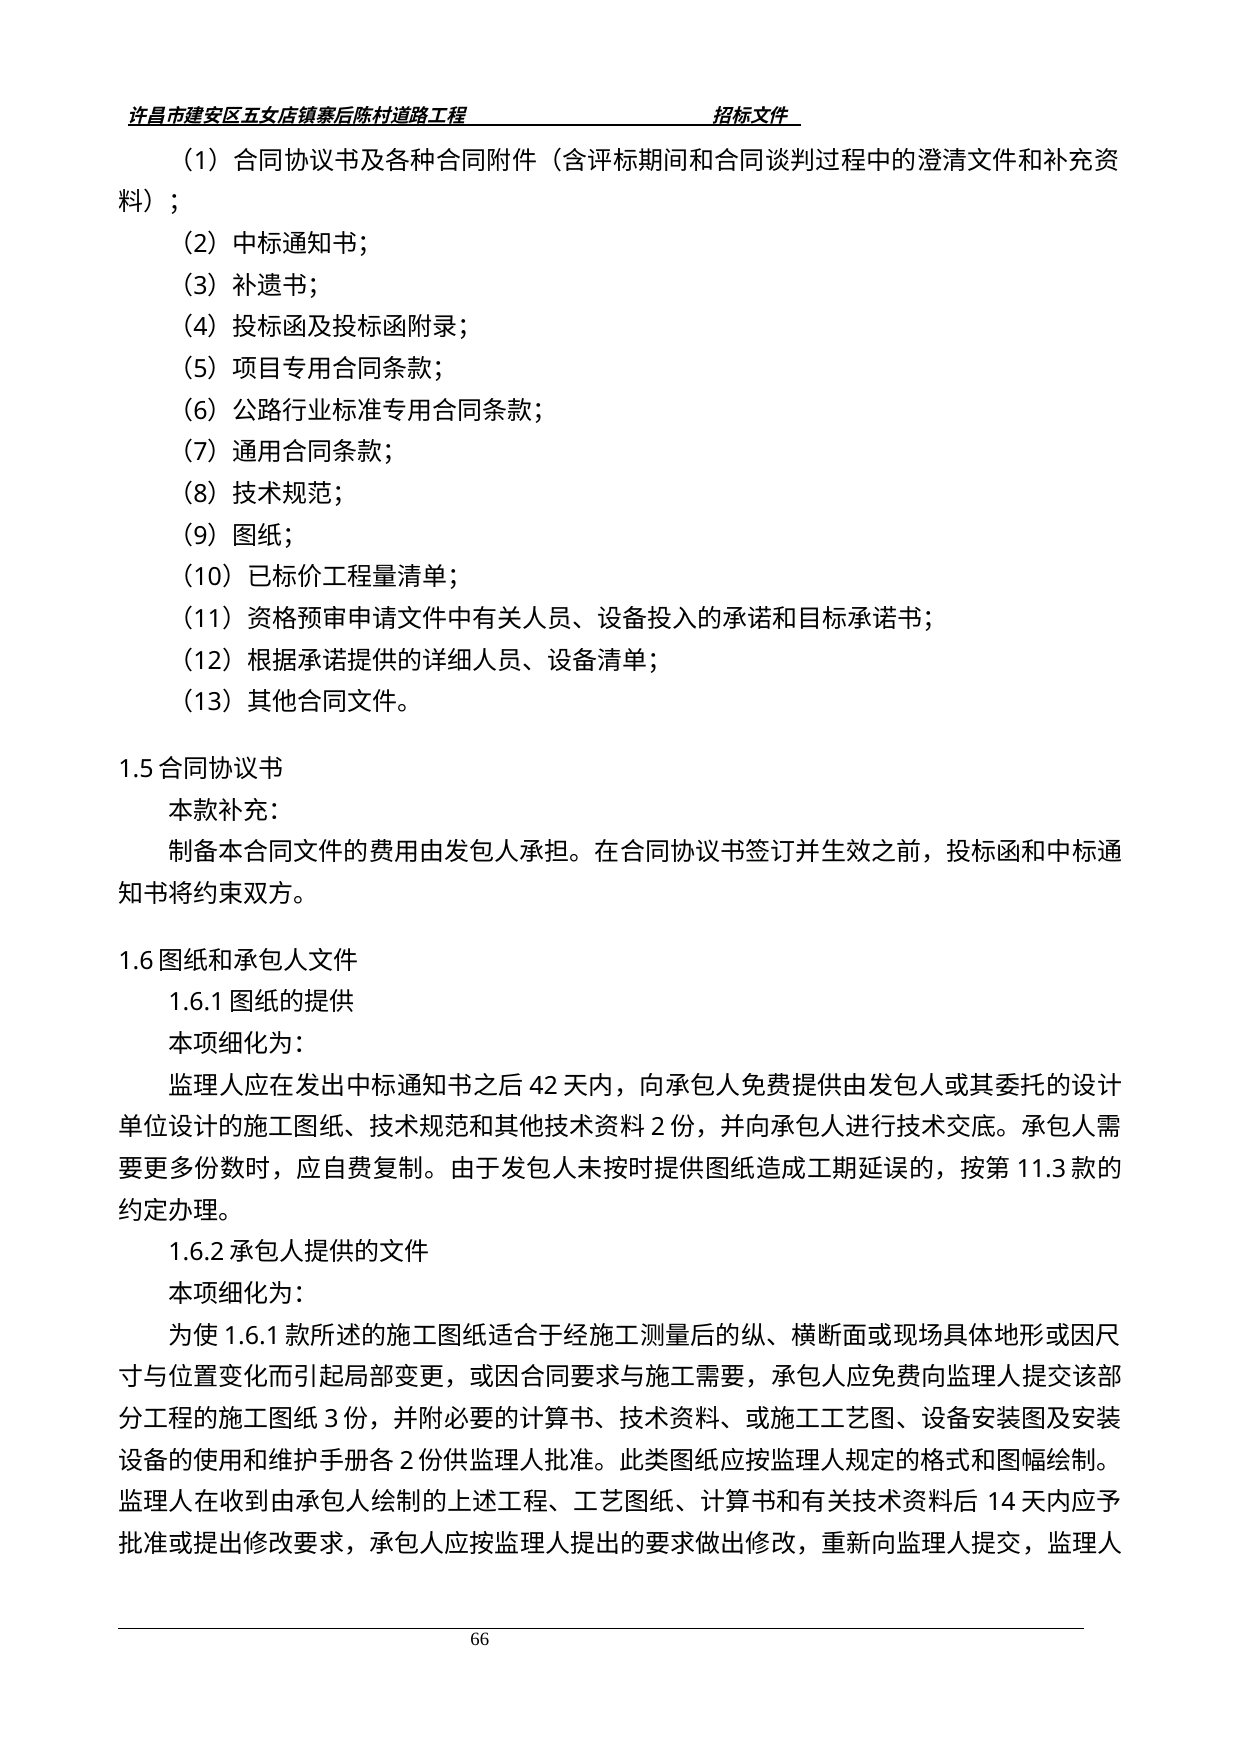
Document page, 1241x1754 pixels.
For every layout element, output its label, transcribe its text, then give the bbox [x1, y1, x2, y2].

text （12）根据承诺提供的详细人员、设备清单； [118, 636, 1122, 677]
text （2）中标通知书； [118, 219, 1122, 261]
text （4）投标函及投标函附录； [118, 302, 1122, 344]
text （9）图纸； [118, 511, 1122, 552]
text 本项细化为： [118, 1019, 1122, 1061]
text （13）其他合同文件。 [118, 677, 1122, 719]
text （3）补遗书； [118, 261, 1122, 302]
text 1.6.1图纸的提供 [118, 977, 1122, 1019]
text 制备本合同文件的费用由发包人承担。在合同协议书签订并生效之前，投标函和中标通知书将约束双方。 [118, 827, 1122, 911]
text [118, 1311, 1122, 1561]
text （5）项目专用合同条款； [118, 344, 1122, 386]
text （6）公路行业标准专用合同条款； [118, 386, 1122, 427]
text （8）技术规范； [118, 469, 1122, 511]
text （11）资格预审申请文件中有关人员、设备投入的承诺和目标承诺书； [118, 594, 1122, 636]
text 本款补充： [118, 786, 1122, 827]
text （1）合同协议书及各种合同附件（含评标期间和合同谈判过程中的澄清文件和补充资料）； [118, 136, 1122, 219]
text 1.6图纸和承包人文件 [118, 936, 1122, 977]
text （7）通用合同条款； [118, 427, 1122, 469]
text 本项细化为： [118, 1269, 1122, 1311]
text 1.5合同协议书 [118, 744, 1122, 786]
text 监理人应在发出中标通知书之后42天内，向承包人免费提供由发包人或其委托的设计单位设计的施工图纸、技术规范和其他技术资料2份，并向承包人进行技术交底。承包人需要更多份数时，应自费复制。由于发包人未按时提供图纸造成工期延误的，按第11.3款的约定办理。 [118, 1061, 1122, 1227]
text 1.6.2承包人提供的文件 [118, 1227, 1122, 1269]
text （10）已标价工程量清单； [118, 552, 1122, 594]
